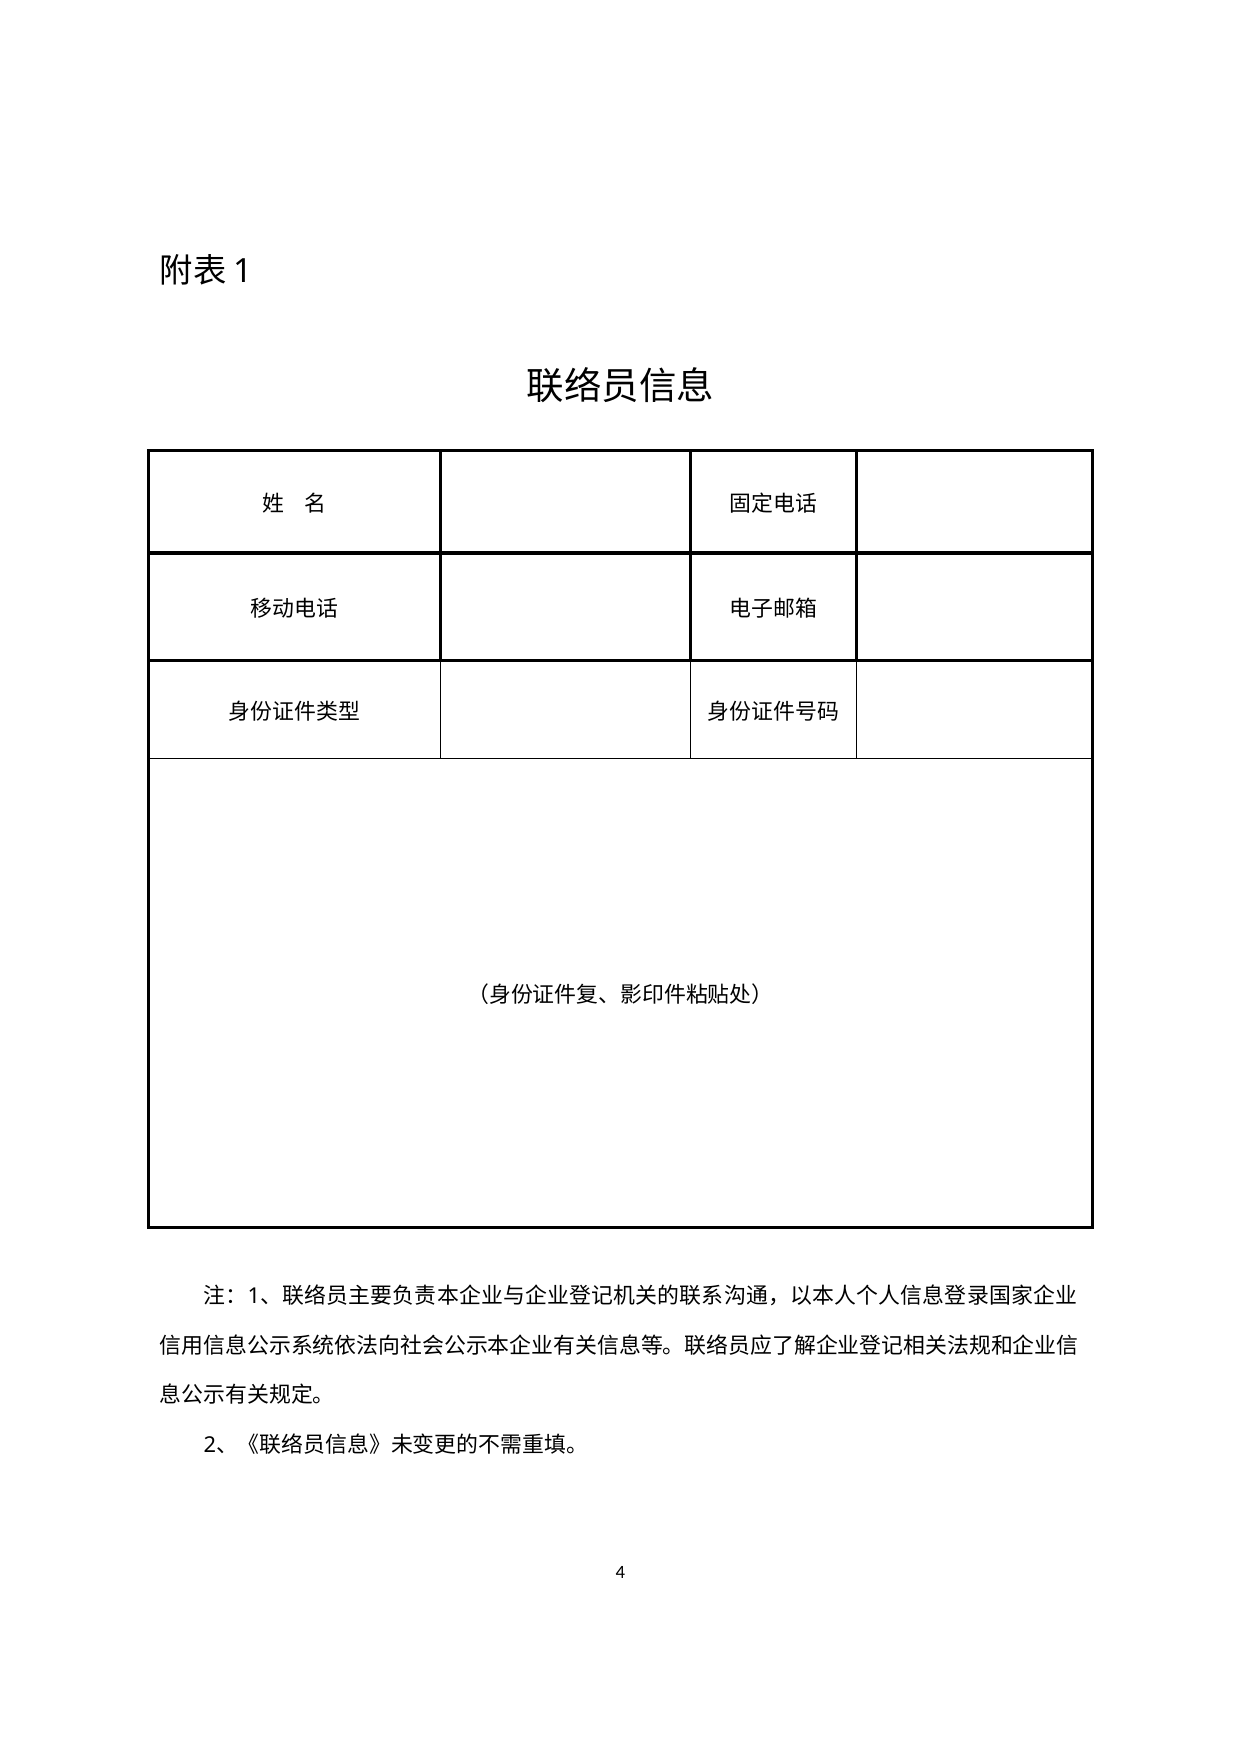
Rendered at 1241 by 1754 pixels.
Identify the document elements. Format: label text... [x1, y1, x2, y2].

table_header 固定电话 [692, 452, 855, 551]
table_cell 身份证件类型 [150, 662, 440, 758]
table_cell [857, 662, 1091, 758]
table_header [858, 452, 1091, 551]
table_cell 移动电话 [150, 555, 439, 658]
table_cell 电子邮箱 [692, 555, 855, 658]
table_cell [441, 662, 690, 758]
table_cell [858, 555, 1091, 658]
text 注：1、联络员主要负责本企业与企业登记机关的联系沟通，以本人个人信息登录国家企业信用信息公示系统依法向社会公示本企业有关信息等。联络员应了解企业登记相关法规和企业信息公示有关规定。 [159, 1277, 1081, 1410]
table_header [442, 452, 689, 551]
table_cell 身份证件号码 [691, 662, 856, 758]
text 2、《联络员信息》未变更的不需重填。 [159, 1426, 1081, 1459]
table_cell （身份证件复、影印件粘贴处） [150, 759, 1091, 1226]
text 附表1 [159, 235, 1081, 301]
table_header 姓 名 [150, 452, 439, 551]
table_cell [442, 555, 689, 658]
text 联络员信息 [159, 349, 1081, 416]
